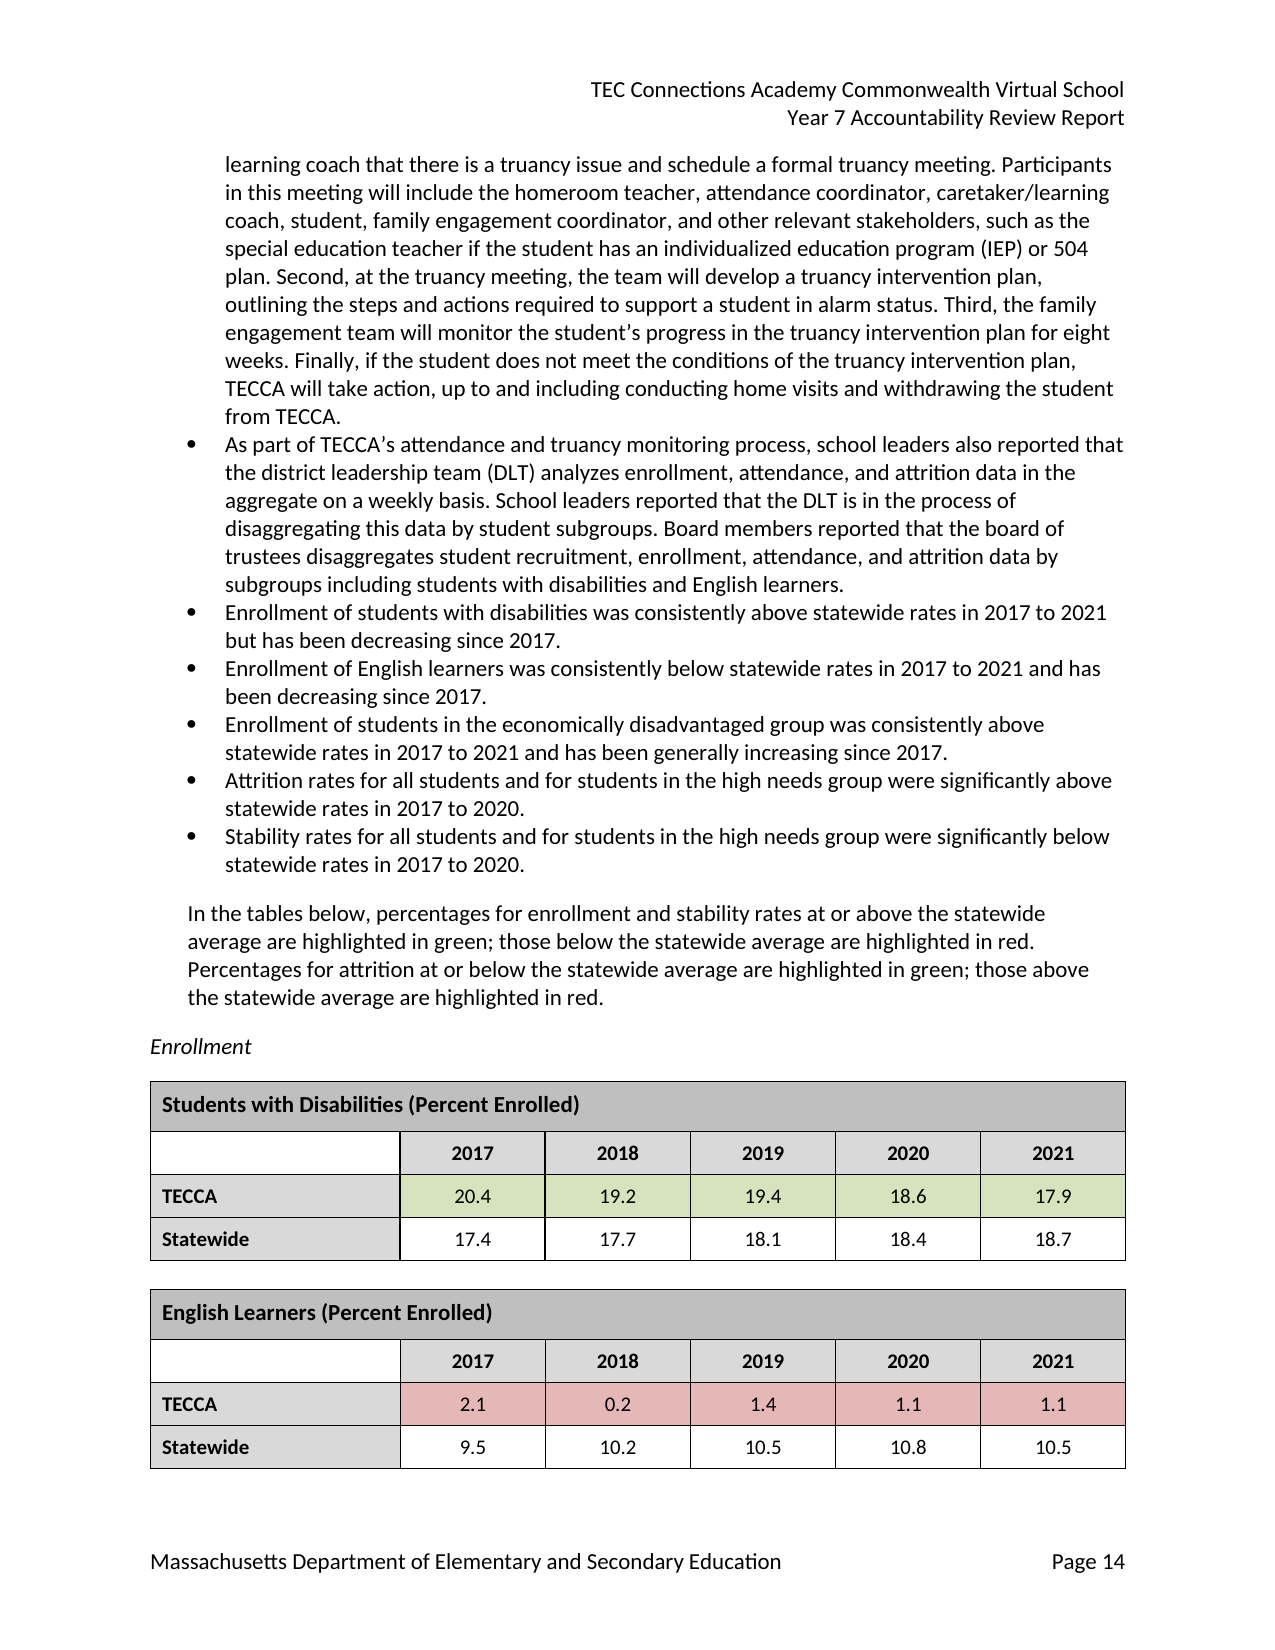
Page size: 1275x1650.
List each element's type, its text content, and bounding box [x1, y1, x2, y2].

table_cell 1.1 [836, 1383, 980, 1425]
table_cell [151, 1132, 399, 1174]
text Enrollment [150, 1032, 1125, 1060]
table_header English Learners (Percent Enrolled) [151, 1290, 1125, 1339]
table_cell 18.7 [981, 1218, 1125, 1260]
table_cell TECCA [151, 1175, 399, 1217]
table_cell 10.5 [981, 1426, 1125, 1468]
text In the tables below, percentages for enrollment and stability rates at or above the statewide average are highlighted in green; those below the statewide average are highlighted in red. Percentages for attrition at or below the statewide average are highlighted in green; those above the statewide average are highlighted in red. [187, 899, 1125, 1011]
table_cell 18.4 [836, 1218, 980, 1260]
table_cell 2018 [546, 1132, 690, 1174]
table_cell 17.7 [546, 1218, 690, 1260]
table_cell 18.6 [836, 1175, 980, 1217]
table_cell 2018 [546, 1340, 690, 1382]
table_cell 19.4 [691, 1175, 835, 1217]
table_cell 2020 [836, 1340, 980, 1382]
table_cell 2017 [401, 1132, 544, 1174]
table_cell 17.9 [981, 1175, 1125, 1217]
table_cell 2021 [981, 1340, 1125, 1382]
table_cell [151, 1340, 400, 1382]
table_cell 20.4 [401, 1175, 544, 1217]
table_cell 17.4 [401, 1218, 544, 1260]
table_cell 9.5 [401, 1426, 545, 1468]
table_cell 18.1 [691, 1218, 835, 1260]
list Enrollment of students with disabilities was consistently above statewide rates in 2017 to 2021 but has been decreasing since 2017. [187, 598, 1125, 654]
table_cell Statewide [151, 1218, 399, 1260]
table_cell 2019 [691, 1132, 835, 1174]
list Attrition rates for all students and for students in the high needs group were significantly above statewide rates in 2017 to 2020. [187, 766, 1125, 822]
table_cell 1.4 [691, 1383, 835, 1425]
list Enrollment of students in the economically disadvantaged group was consistently above statewide rates in 2017 to 2021 and has been generally increasing since 2017. [187, 710, 1125, 766]
list Stability rates for all students and for students in the high needs group were significantly below statewide rates in 2017 to 2020. [187, 822, 1125, 878]
table_cell 2019 [691, 1340, 835, 1382]
table_cell 0.2 [546, 1383, 690, 1425]
table_cell 10.8 [836, 1426, 980, 1468]
table_cell 2020 [836, 1132, 980, 1174]
table_cell 10.2 [546, 1426, 690, 1468]
table_cell 2017 [401, 1340, 545, 1382]
table_cell 10.5 [691, 1426, 835, 1468]
table_cell Statewide [151, 1426, 400, 1468]
table_cell 2.1 [401, 1383, 545, 1425]
table_cell 2021 [981, 1132, 1125, 1174]
table_cell TECCA [151, 1383, 400, 1425]
list As part of TECCA’s attendance and truancy monitoring process, school leaders also reported that the district leadership team (DLT) analyzes enrollment, attendance, and attrition data in the aggregate on a weekly basis. School leaders reported that the DLT is in the process of disaggregating this data by student subgroups. Board members reported that the board of trustees disaggregates student recruitment, enrollment, attendance, and attrition data by subgroups including students with disabilities and English learners. [187, 430, 1125, 598]
table_header Students with Disabilities (Percent Enrolled) [151, 1082, 1125, 1131]
table_cell 1.1 [981, 1383, 1125, 1425]
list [187, 150, 1125, 430]
list Enrollment of English learners was consistently below statewide rates in 2017 to 2021 and has been decreasing since 2017. [187, 654, 1125, 710]
table_cell 19.2 [546, 1175, 690, 1217]
